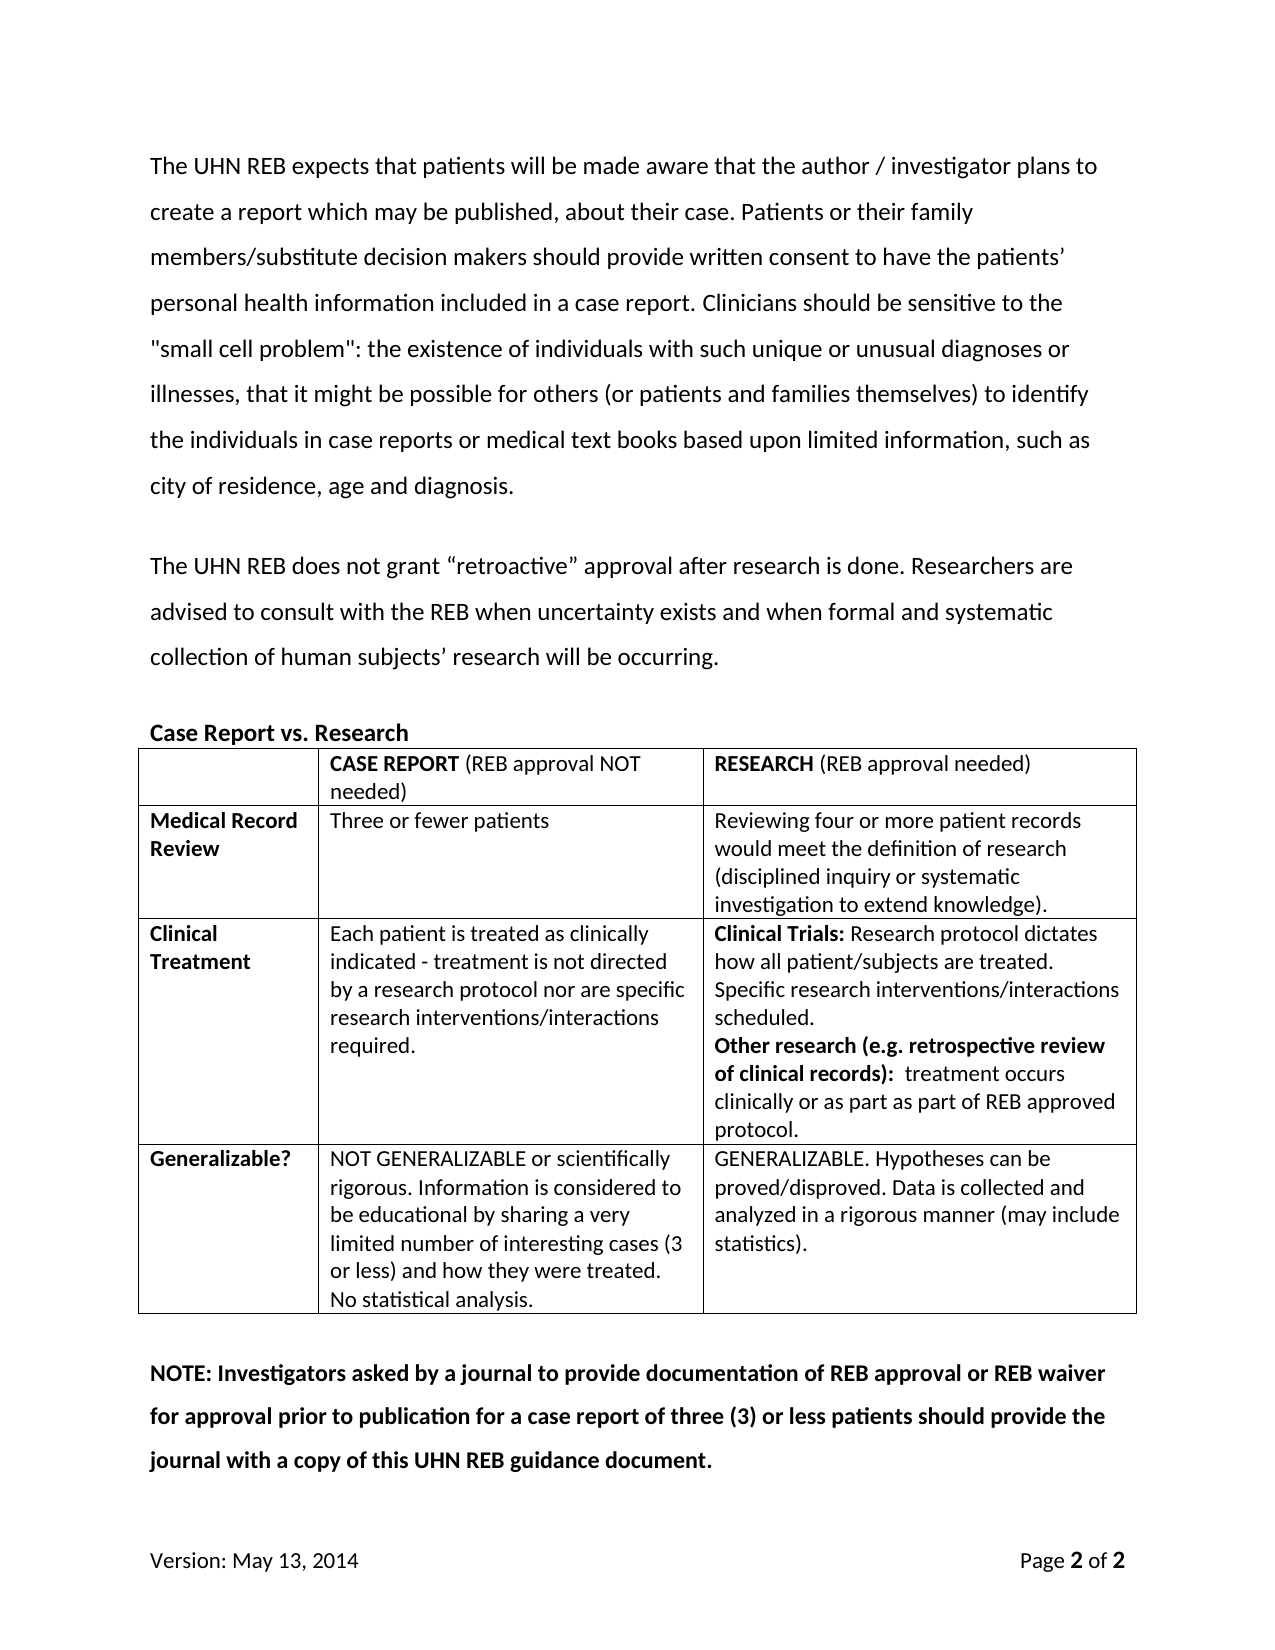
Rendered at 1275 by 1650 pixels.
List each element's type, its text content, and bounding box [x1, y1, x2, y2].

text NOTE: Investigators asked by a journal to provide documentation of REB approval or REB waiver for approval prior to publication for a case report of three (3) or less patients should provide the journal with a copy of this UHN REB guidance document. [150, 1358, 1125, 1474]
table_header [139, 749, 318, 805]
table_cell GENERALIZABLE. Hypotheses can be proved/disproved. Data is collected and analyzed in a rigorous manner (may include statistics). [704, 1145, 1136, 1313]
text members/substitute decision makers should provide written consent to have the patients’ personal health information included in a case report. Clinicians should be sensitive to the "small cell problem": the existence of individuals with such unique or unusual diagnoses or illnesses, that it might be possible for others (or patients and families themselves) to identify the individuals in case reports or medical text books based upon limited information, such as city of residence, age and diagnosis. [150, 241, 1125, 501]
table_cell Three or fewer patients [319, 806, 703, 918]
table_cell NOT GENERALIZABLE or scientifically rigorous. Information is considered to be educational by sharing a very limited number of interesting cases (3 or less) and how they were treated. No statistical analysis. [319, 1145, 703, 1313]
text The UHN REB expects that patients will be made aware that the author / investigator plans to create a report which may be published, about their case. Patients or their family [150, 150, 1125, 226]
text The UHN REB does not grant “retroactive” approval after research is done. Researchers are advised to consult with the REB when uncertainty exists and when formal and systematic collection of human subjects’ research will be occurring. [150, 550, 1125, 672]
table_cell Reviewing four or more patient records would meet the definition of research (disciplined inquiry or systematic investigation to extend knowledge). [704, 806, 1136, 918]
table_cell Clinical Treatment [139, 919, 318, 1143]
table_header RESEARCH (REB approval needed) [704, 749, 1136, 805]
table_header CASE REPORT (REB approval NOT needed) [319, 749, 703, 805]
table_cell Clinical Trials: Research protocol dictates how all patient/subjects are treated. Specific research interventions/interactions scheduled. Other research (e.g. retrospective review of clinical records): treatment occurs clinically or as part as part of REB approved protocol. [704, 919, 1136, 1143]
table_cell Each patient is treated as clinically indicated - treatment is not directed by a research protocol nor are specific research interventions/interactions required. [319, 919, 703, 1143]
text Case Report vs. Research [150, 718, 1125, 748]
table_cell Medical Record Review [139, 806, 318, 918]
table_cell Generalizable? [139, 1145, 318, 1313]
